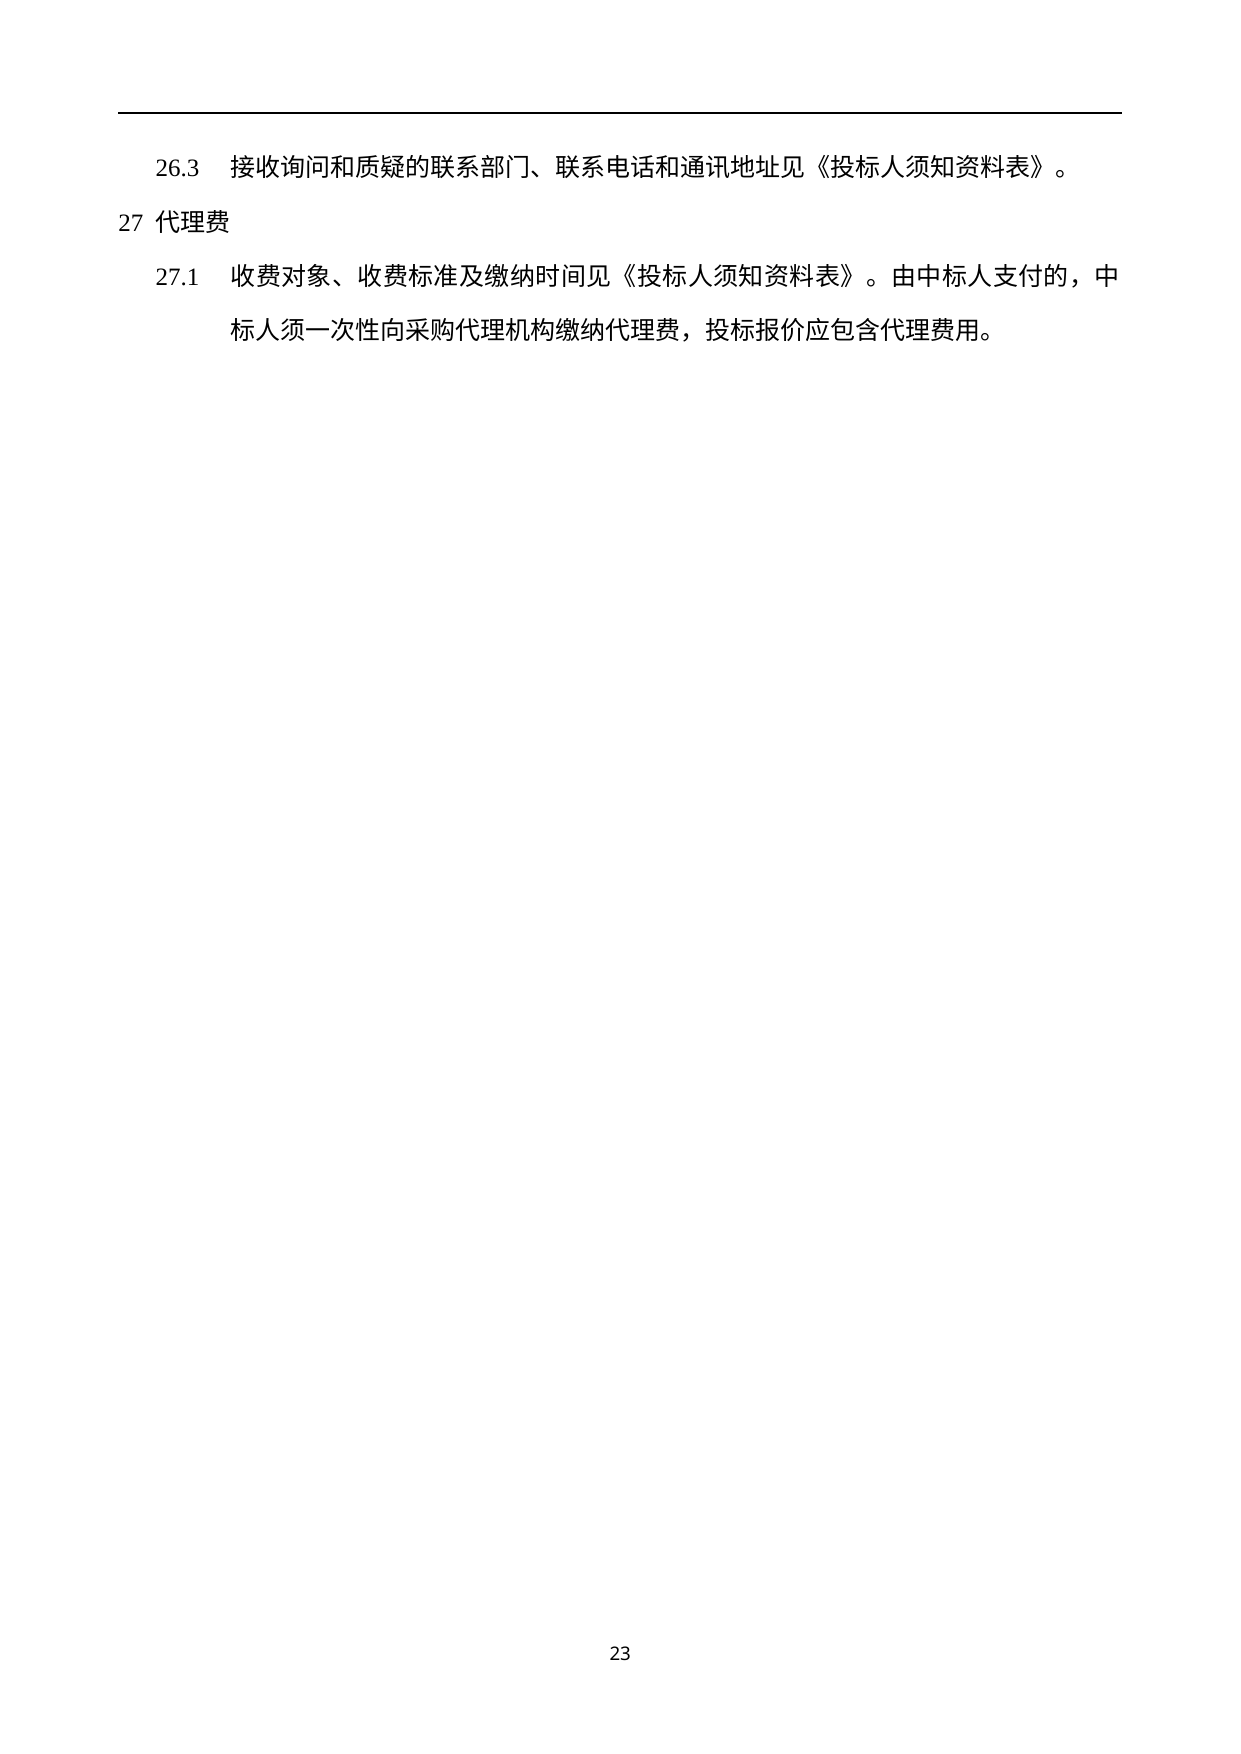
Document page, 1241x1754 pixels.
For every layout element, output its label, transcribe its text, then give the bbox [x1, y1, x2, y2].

list 代理费 [118, 202, 1122, 238]
list 接收询问和质疑的联系部门、联系电话和通讯地址见《投标人须知资料表》。 [155, 148, 1122, 184]
list 收费对象、收费标准及缴纳时间见《投标人须知资料表》。由中标人支付的，中标人须一次性向采购代理机构缴纳代理费，投标报价应包含代理费用。 [155, 256, 1122, 347]
